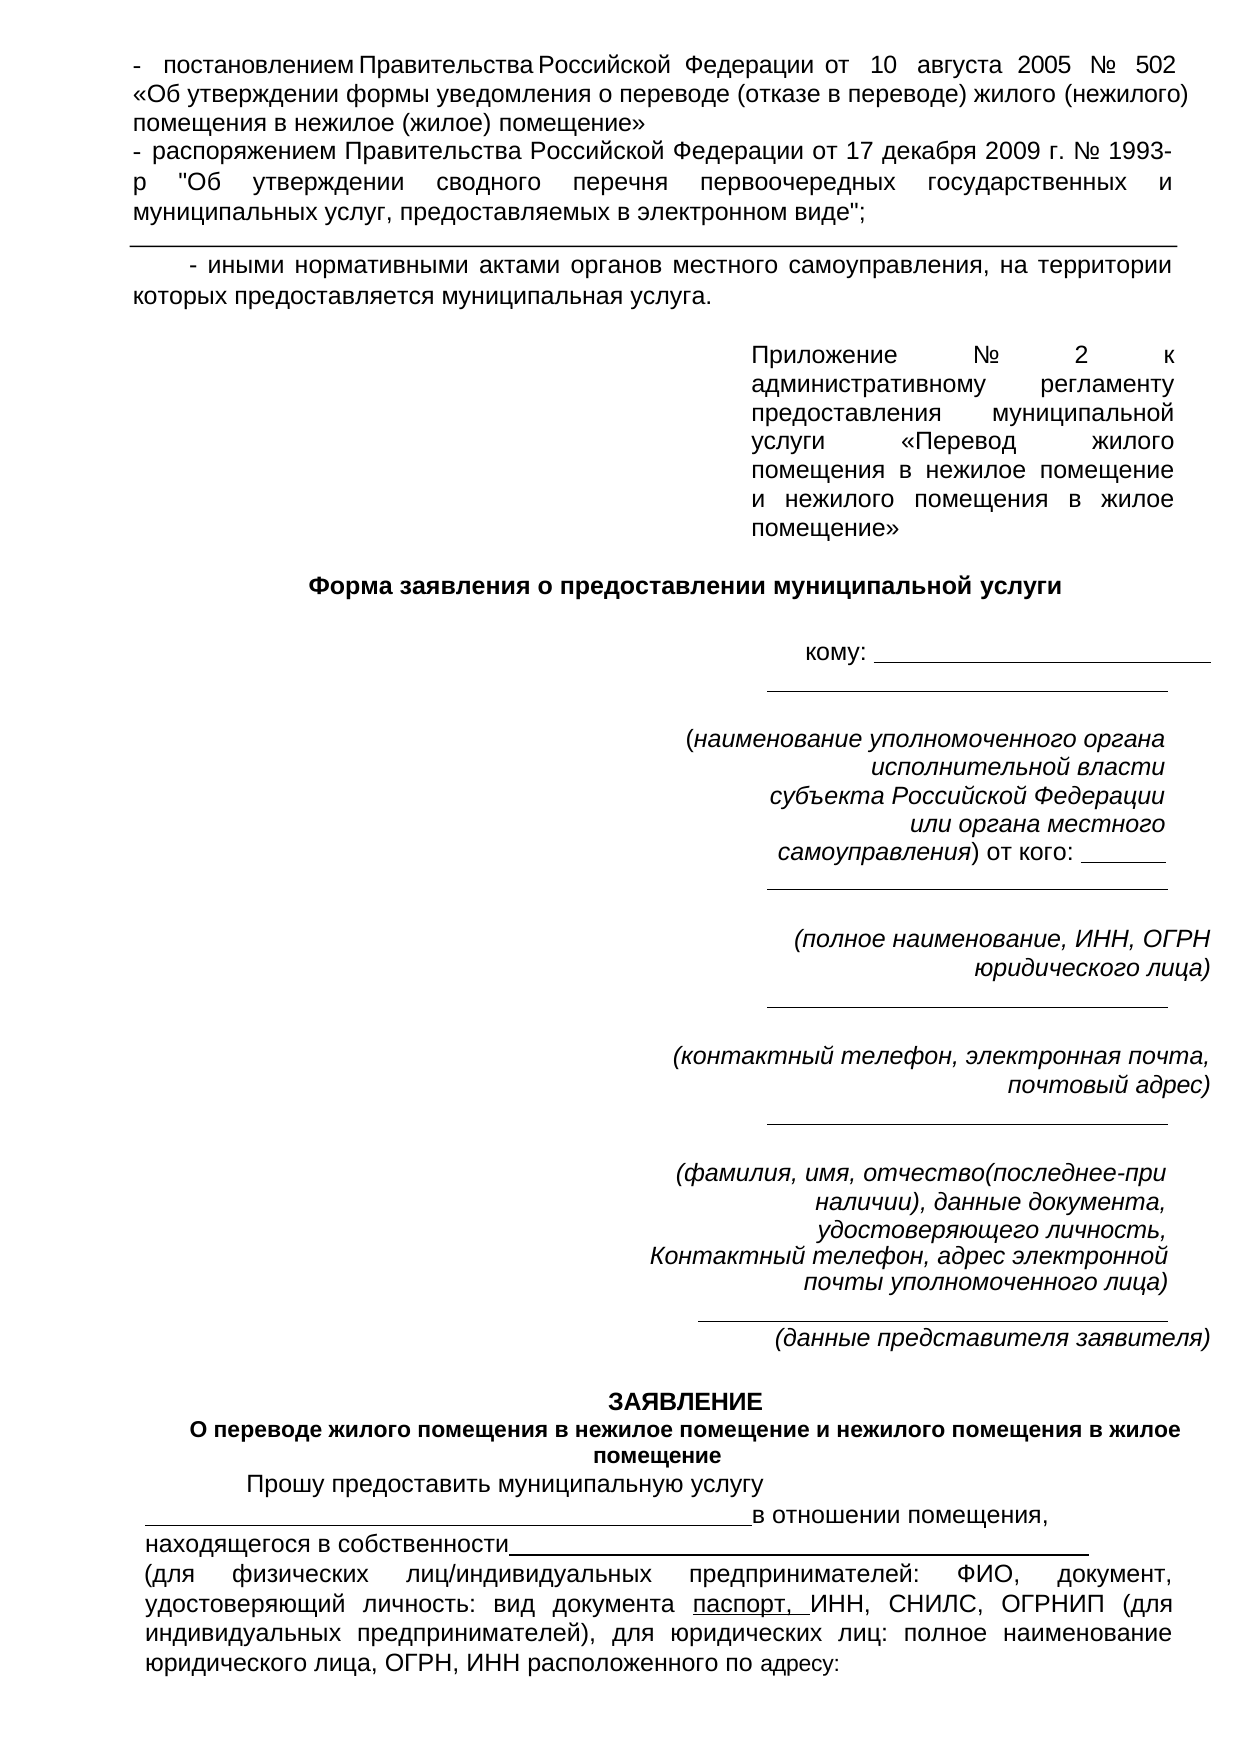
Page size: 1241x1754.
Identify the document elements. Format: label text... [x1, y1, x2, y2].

text кому: [706, 637, 1211, 665]
text в отношении помещения, находящегося в собственности [144, 1500, 1089, 1558]
text Прошу предоставить муниципальную услугу [190, 1469, 1211, 1497]
text Контактный телефон, адрес электронной [133, 1243, 1168, 1270]
list распоряжением Правительства Российской Федерации от 17 декабря 2009 г. № 1993-р "Об утверждении сводного перечня первоочередных государственных и муниципальных услуг, предоставляемых в электронном виде"; [133, 136, 1173, 226]
text ЗАЯВЛЕНИЕ [133, 1387, 1182, 1416]
text Форма заявления о предоставлении муниципальной услуги [133, 571, 1182, 599]
text - иными нормативными актами органов местного самоуправления, на территории которых предоставляется муниципальная услуга. [133, 228, 1174, 310]
text почты уполномоченного лица) [133, 1270, 1168, 1296]
list постановлением Правительства Российской Федерации от 10 августа 2005 № 502 [133, 50, 1211, 79]
text (фамилия, имя, отчество(последнее-при наличии), данные документа, удостоверяющего личность, [655, 1159, 1167, 1243]
text (данные представителя заявителя) [118, 1297, 1211, 1352]
text (полное наименование, ИНН, ОГРН юридического лица) [621, 924, 1211, 981]
text «Об утверждении формы уведомления о переводе (отказе в переводе) жилого (нежилого) [133, 79, 1211, 108]
text (для физических лиц/индивидуальных предпринимателей: ФИО, документ, удостоверяющий личность: вид документа паспорт, ИНН, СНИЛС, ОГРНИП (для индивидуальных предпринимателей), для юридических лиц: полное наименование юридического лица, ОГРН, ИНН расположенного по адресу: [144, 1559, 1173, 1677]
text (контактный телефон, электронная почта, почтовый адрес) [559, 1041, 1211, 1099]
text (наименование уполномоченного органа исполнительной власти субъекта Российской Федерации или органа местного самоуправления) от кого: [611, 725, 1165, 866]
text помещения в нежилое (жилое) помещение» [133, 108, 1211, 136]
text О переводе жилого помещения в нежилое помещение и нежилого помещения в жилое помещение [133, 1416, 1182, 1469]
